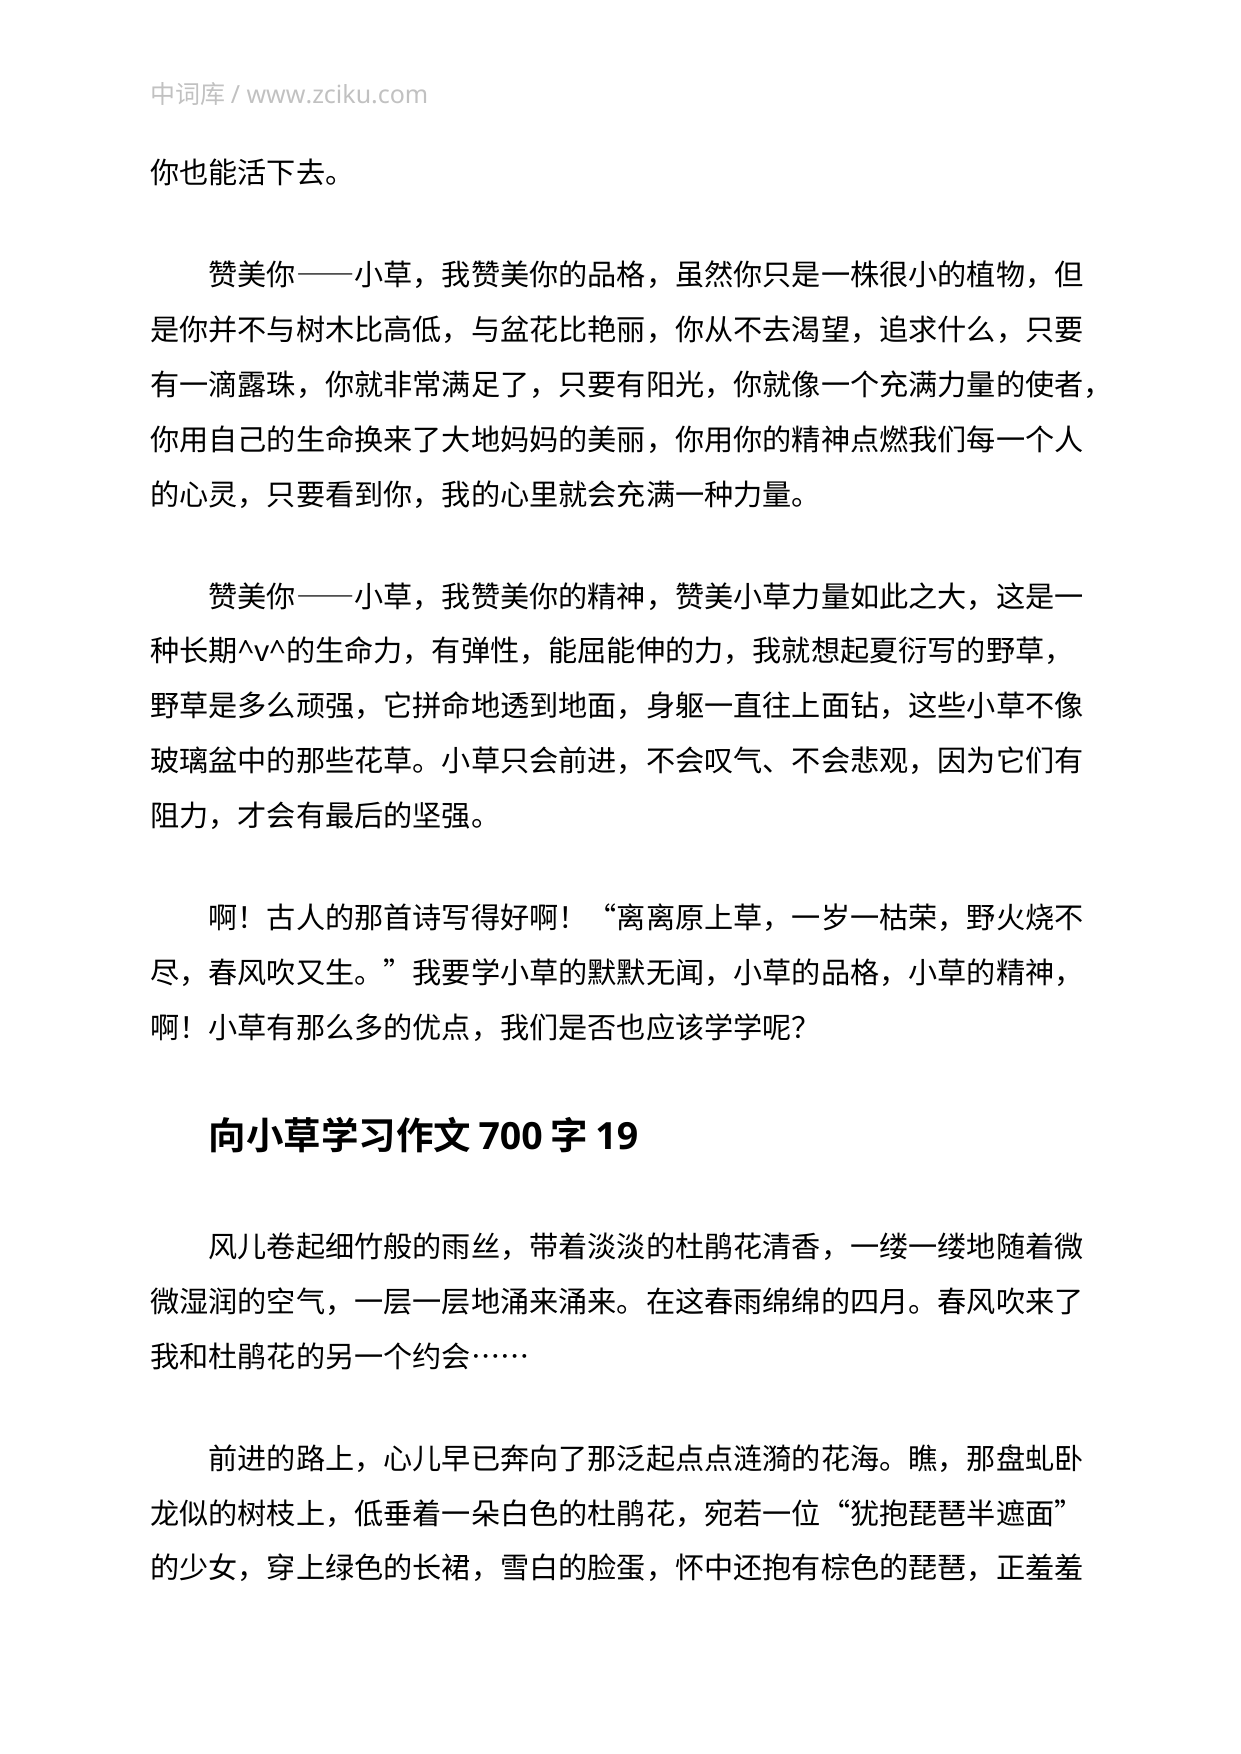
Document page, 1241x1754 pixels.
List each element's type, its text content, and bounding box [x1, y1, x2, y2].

text 啊！古人的那首诗写得好啊！“离离原上草，一岁一枯荣，野火烧不尽，春风吹又生。”我要学小草的默默无闻，小草的品格，小草的精神，啊！小草有那么多的优点，我们是否也应该学学呢？ [150, 894, 1090, 1047]
text 风儿卷起细竹般的雨丝，带着淡淡的杜鹃花清香，一缕一缕地随着微微湿润的空气，一层一层地涌来涌来。在这春雨绵绵的四月。春风吹来了我和杜鹃花的另一个约会…… [150, 1224, 1090, 1376]
text 赞美你——小草，我赞美你的精神，赞美小草力量如此之大，这是一种长期^v^的生命力，有弹性，能屈能伸的力，我就想起夏衍写的野草，野草是多么顽强，它拼命地透到地面，身躯一直往上面钻，这些小草不像玻璃盆中的那些花草。小草只会前进，不会叹气、不会悲观，因为它们有阻力，才会有最后的坚强。 [150, 573, 1090, 835]
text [150, 1435, 1090, 1587]
text 赞美你——小草，我赞美你的品格，虽然你只是一株很小的植物，但是你并不与树木比高低，与盆花比艳丽，你从不去渴望，追求什么，只要有一滴露珠，你就非常满足了，只要有阳光，你就像一个充满力量的使者，你用自己的生命换来了大地妈妈的美丽，你用你的精神点燃我们每一个人的心灵，只要看到你，我的心里就会充满一种力量。 [150, 252, 1090, 514]
text 向小草学习作文700字19 [150, 1106, 1090, 1161]
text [150, 150, 1090, 192]
